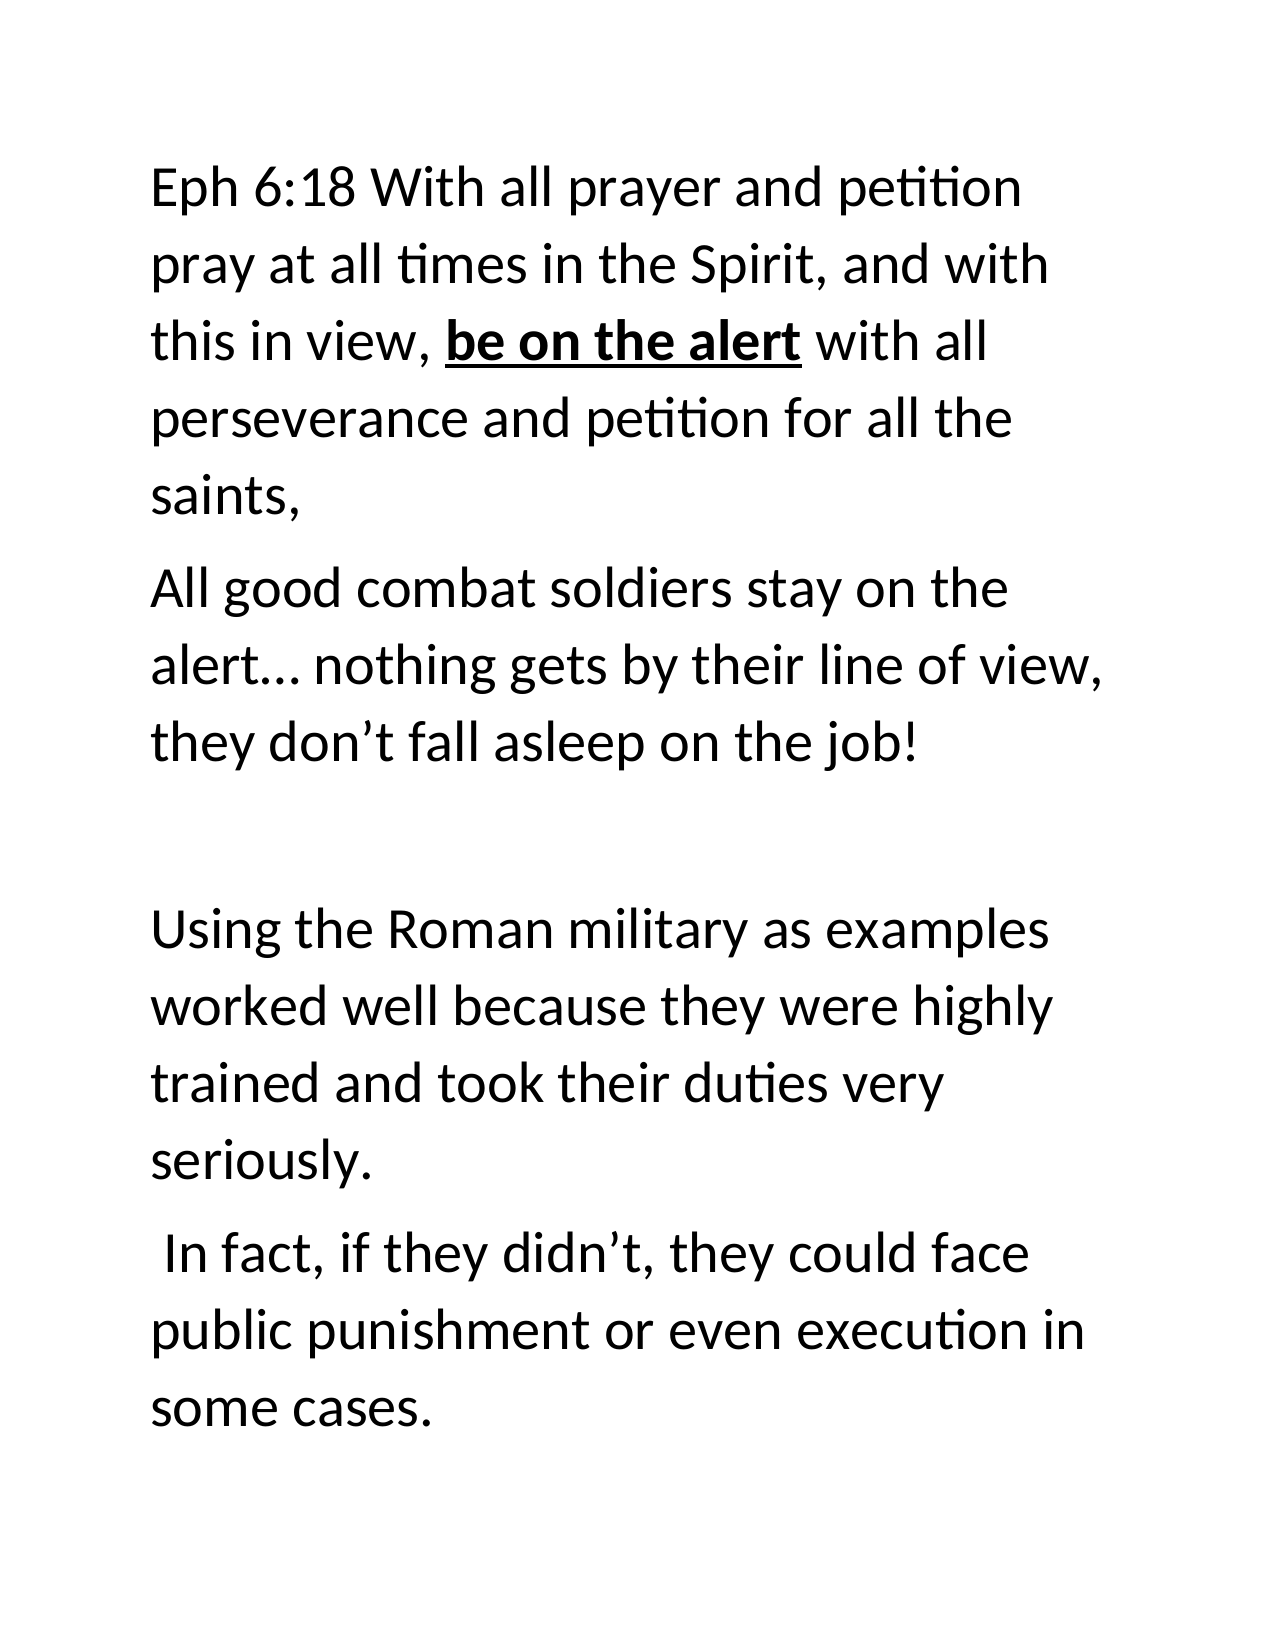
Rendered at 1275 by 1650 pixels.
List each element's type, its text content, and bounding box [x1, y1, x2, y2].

text Using the Roman military as examples worked well because they were highly trained and took their duties very seriously. [150, 892, 1125, 1194]
text In fact, if they didn’t, they could face public punishment or even execution in some cases. [150, 1216, 1125, 1441]
text All good combat soldiers stay on the alert… nothing gets by their line of view, they don’t fall asleep on the job! [150, 551, 1125, 776]
text Eph 6:18 With all prayer and petition pray at all times in the Spirit, and with this in view, be on the alert with all perseverance and petition for all the saints, [150, 150, 1125, 529]
